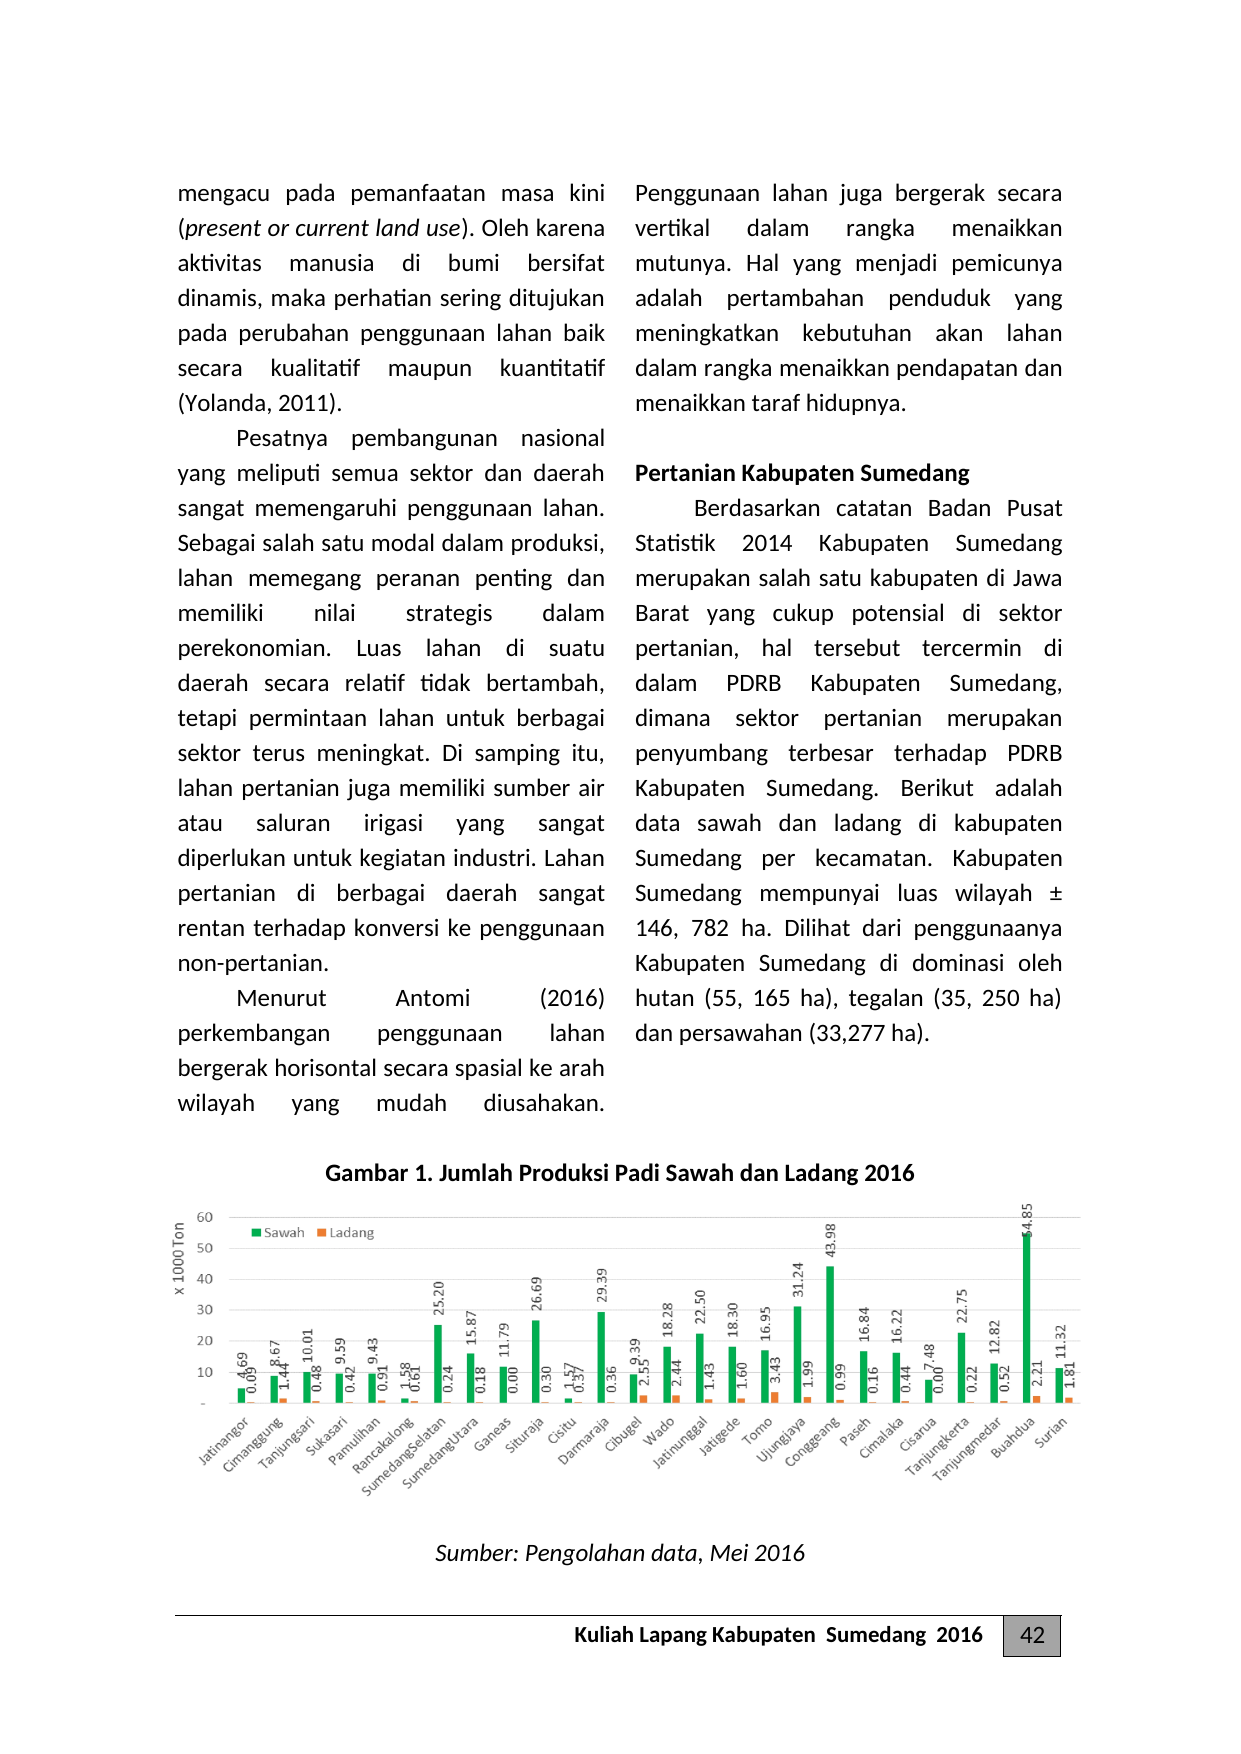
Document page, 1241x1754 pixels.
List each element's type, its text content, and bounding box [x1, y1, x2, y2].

list Pertanian Kabupaten Sumedang [635, 457, 1063, 488]
text Sumber: Pengolahan data, Mei 2016 [177, 1538, 1063, 1568]
text Menurut Antomi (2016) perkembangan penggunaan lahan bergerak horisontal secara spasial ke arah wilayah yang mudah diusahakan. Penggunaan lahan juga bergerak secara vertikal dalam rangka menaikkan mutunya. Hal yang menjadi pemicunya adalah pertambahan penduduk yang meningkatkan kebutuhan akan lahan dalam rangka menaikkan pendapatan dan menaikkan taraf hidupnya. [635, 177, 1063, 418]
list Berdasarkan catatan Badan Pusat Statistik 2014 Kabupaten Sumedang merupakan salah satu kabupaten di Jawa Barat yang cukup potensial di sektor pertanian, hal tersebut tercermin di dalam PDRB Kabupaten Sumedang, dimana sektor pertanian merupakan penyumbang terbesar terhadap PDRB Kabupaten Sumedang. Berikut adalah data sawah dan ladang di kabupaten Sumedang per kecamatan. Kabupaten Sumedang mempunyai luas wilayah ± 146, 782 ha. Dilihat dari penggunaanya Kabupaten Sumedang di dominasi oleh hutan (55, 165 ha), tegalan (35, 250 ha) dan persawahan (33,277 ha). [635, 492, 1063, 1048]
text Gambar 1. Jumlah Produksi Padi Sawah dan Ladang 2016 [177, 1157, 1063, 1188]
text Menurut Antomi (2016) perkembangan penggunaan lahan bergerak horisontal secara spasial ke arah wilayah yang mudah diusahakan. Penggunaan lahan juga bergerak secara vertikal dalam rangka menaikkan mutunya. Hal yang menjadi pemicunya adalah pertambahan penduduk yang meningkatkan kebutuhan akan lahan dalam rangka menaikkan pendapatan dan menaikkan taraf hidupnya. [177, 982, 605, 1118]
picture [168, 1201, 1082, 1499]
text Pesatnya pembangunan nasional yang meliputi semua sektor dan daerah sangat memengaruhi penggunaan lahan. Sebagai salah satu modal dalam produksi, lahan memegang peranan penting dan memiliki nilai strategis dalam perekonomian. Luas lahan di suatu daerah secara relatif tidak bertambah, tetapi permintaan lahan untuk berbagai sektor terus meningkat. Di samping itu, lahan pertanian juga memiliki sumber air atau saluran irigasi yang sangat diperlukan untuk kegiatan industri. Lahan pertanian di berbagai daerah sangat rentan terhadap konversi ke penggunaan non-pertanian. [177, 422, 605, 978]
